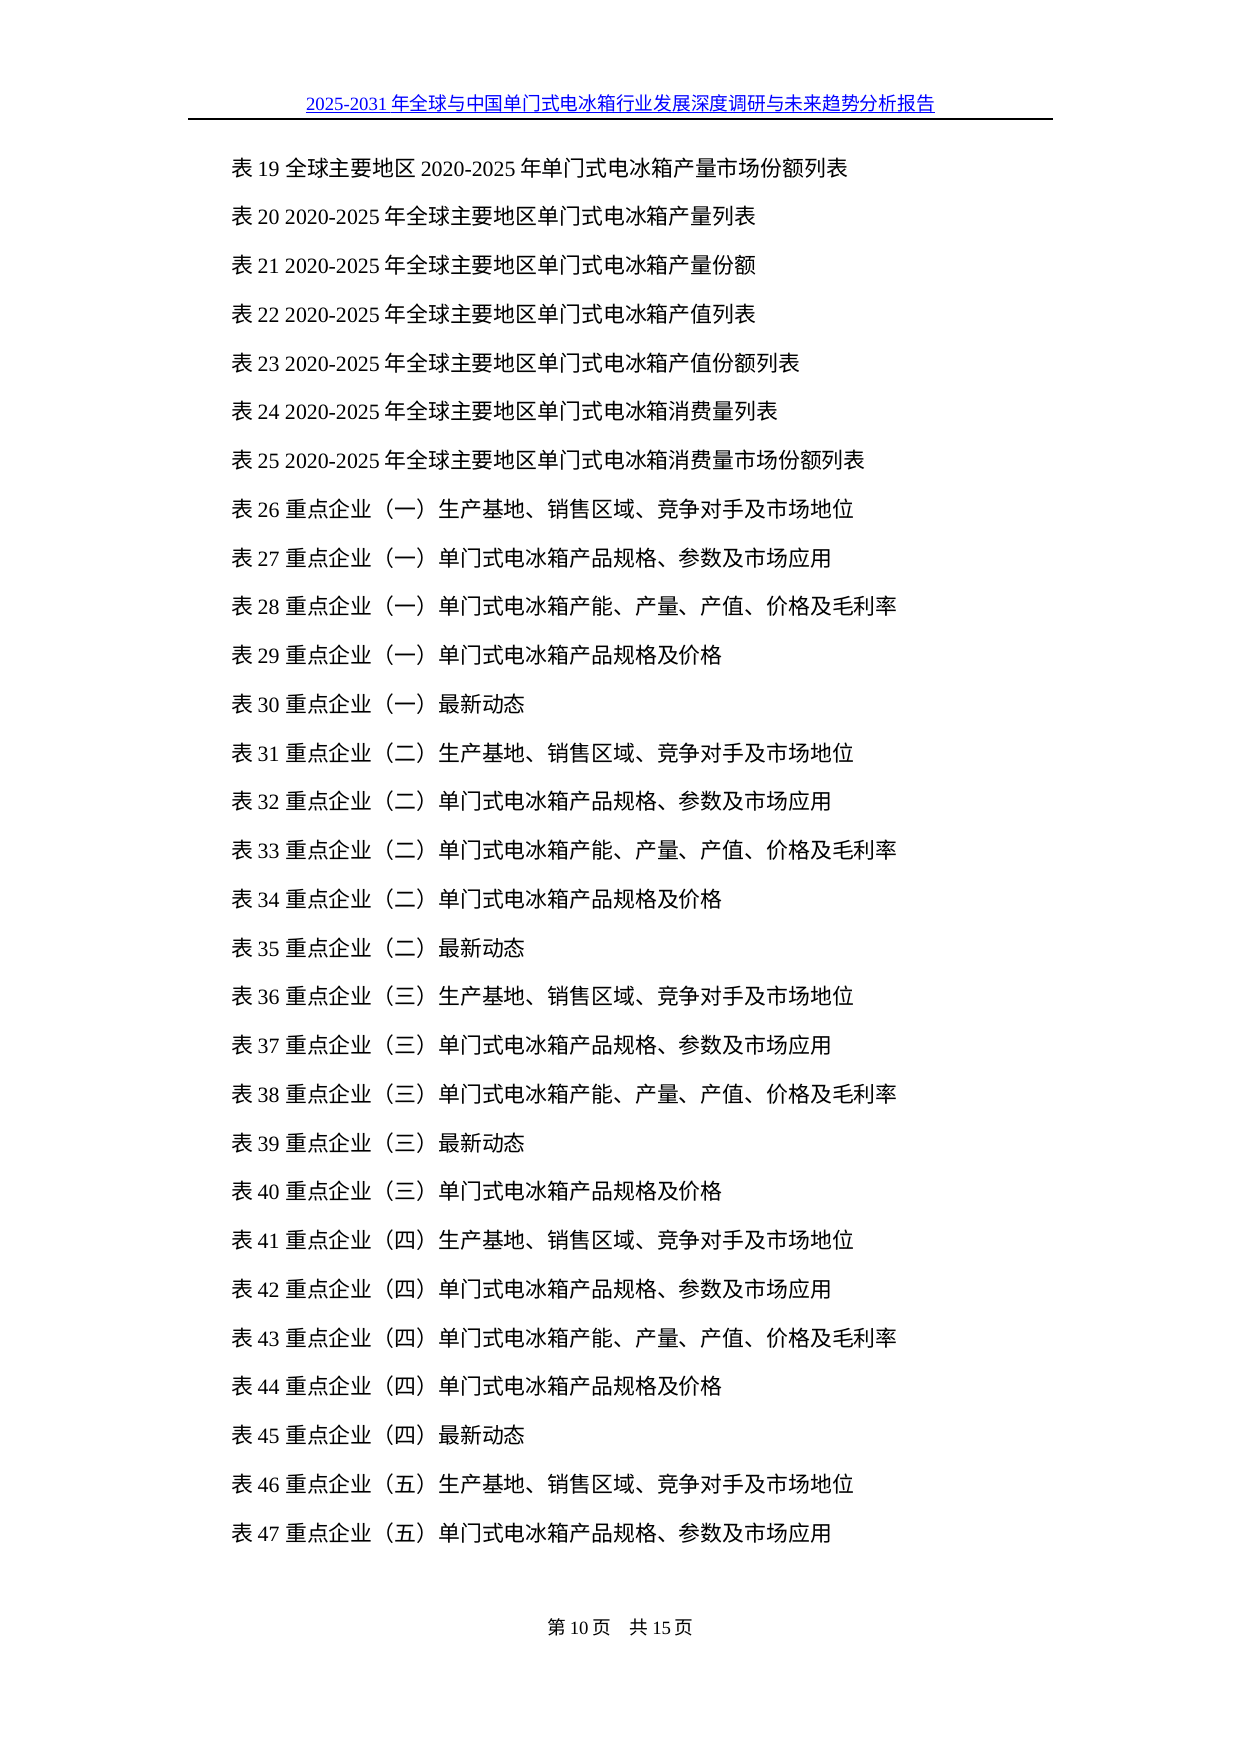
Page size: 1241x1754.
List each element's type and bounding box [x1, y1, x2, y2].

text [187, 150, 1053, 1548]
